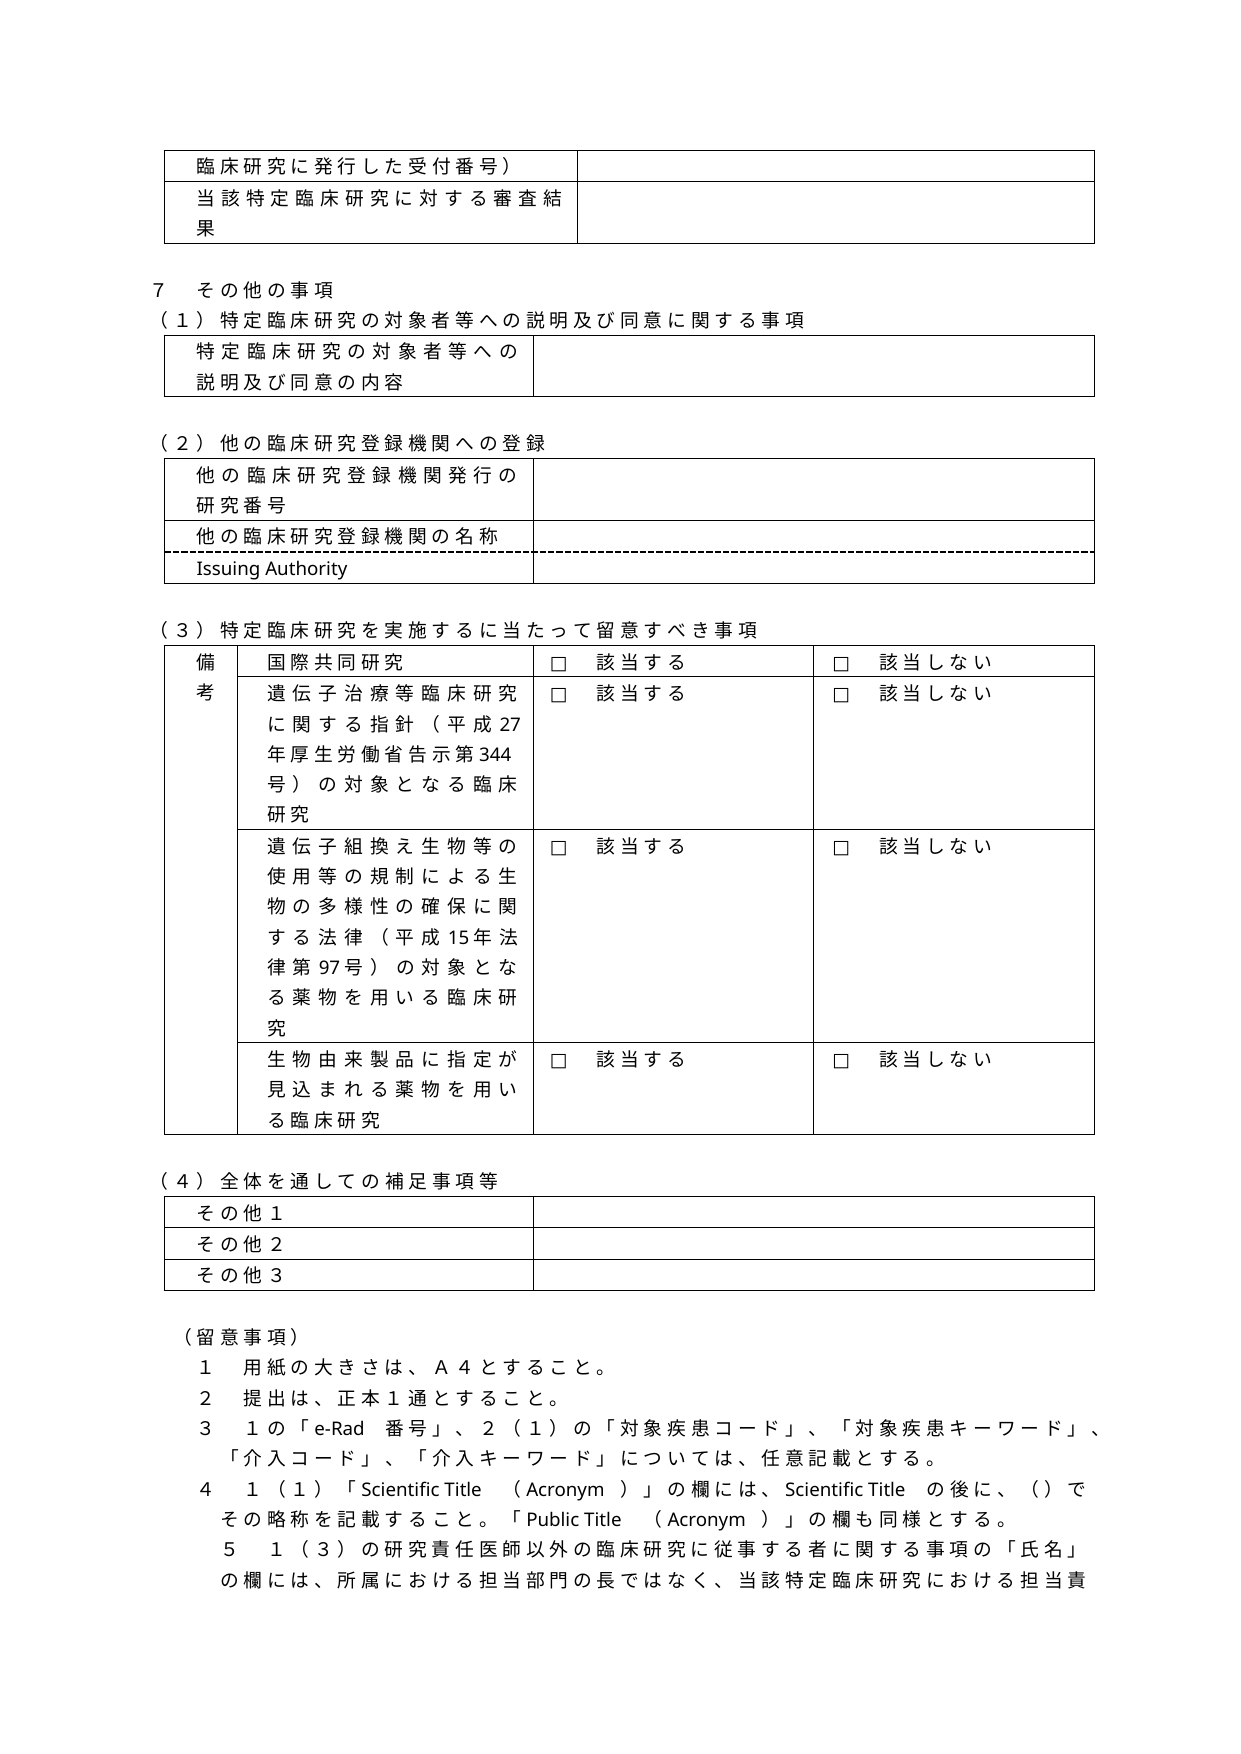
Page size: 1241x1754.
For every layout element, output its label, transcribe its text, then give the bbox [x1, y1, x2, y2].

text ２ 提出は、正本１通とすること。 [149, 1382, 1091, 1412]
table_header [534, 1197, 1094, 1227]
table_header [534, 459, 1094, 519]
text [149, 1533, 1091, 1594]
table_cell 当該特定臨床研究に対する審査結果 [165, 182, 577, 242]
table_header 国際共同研究 [238, 646, 533, 676]
text （１）特定臨床研究の対象者等への説明及び同意に関する事項 [149, 304, 1091, 334]
table_cell □ 該当する [534, 1043, 813, 1134]
table_cell □ 該当しない [814, 677, 1094, 829]
text （留意事項） [149, 1321, 1091, 1351]
text （２）他の臨床研究登録機関への登録 [149, 427, 1091, 458]
table_cell □ 該当しない [814, 830, 1094, 1042]
table_cell □ 該当する [534, 830, 813, 1042]
table_header □ 該当する [534, 646, 813, 676]
text （４）全体を通しての補足事項等 [149, 1165, 1091, 1196]
table_header □ 該当しない [814, 646, 1094, 676]
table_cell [165, 151, 577, 181]
table_cell [534, 521, 1094, 551]
table_cell [578, 151, 1094, 181]
table_cell Issuing Authority [165, 551, 533, 583]
table_cell その他３ [165, 1260, 533, 1290]
table_cell 他の臨床研究登録機関の名称 [165, 521, 533, 551]
text （３）特定臨床研究を実施するに当たって留意すべき事項 [149, 614, 1091, 645]
table_cell [534, 551, 1094, 583]
text ４ １（１）「Scientific Title（Acronym）」の欄には、Scientific Titleの後に、（）でその略称を記載すること。「Public Title（Acronym）」の欄も同様とする。 [149, 1473, 1091, 1533]
table_cell その他２ [165, 1228, 533, 1258]
text ３ １の「e-Rad番号」、２（１）の「対象疾患コード」、「対象疾患キーワード」、「介入コード」、「介入キーワード」については、任意記載とする。 [149, 1412, 1091, 1473]
table_header 備考 [165, 646, 237, 1134]
table_cell 生物由来製品に指定が見込まれる薬物を用いる臨床研究 [238, 1043, 533, 1134]
table_cell [534, 1228, 1094, 1258]
table_cell 遺伝子組換え生物等の使用等の規制による生物の多様性の確保に関する法律（平成15年法律第97号）の対象となる薬物を用いる臨床研究 [238, 830, 533, 1042]
table_cell 遺伝子治療等臨床研究に関する指針（平成27年厚生労働省告示第344号）の対象となる臨床研究 [238, 677, 533, 829]
table_header その他１ [165, 1197, 533, 1227]
table_header 他の臨床研究登録機関発行の研究番号 [165, 459, 533, 519]
table_cell [534, 1260, 1094, 1290]
table_header 特定臨床研究の対象者等への説明及び同意の内容 [165, 336, 533, 396]
text １ 用紙の大きさは、Ａ４とすること。 [149, 1351, 1091, 1382]
table_cell [578, 182, 1094, 242]
table_cell □ 該当しない [814, 1043, 1094, 1134]
table_cell □ 該当する [534, 677, 813, 829]
text ７ その他の事項 [149, 274, 1091, 304]
table_header [534, 336, 1094, 396]
